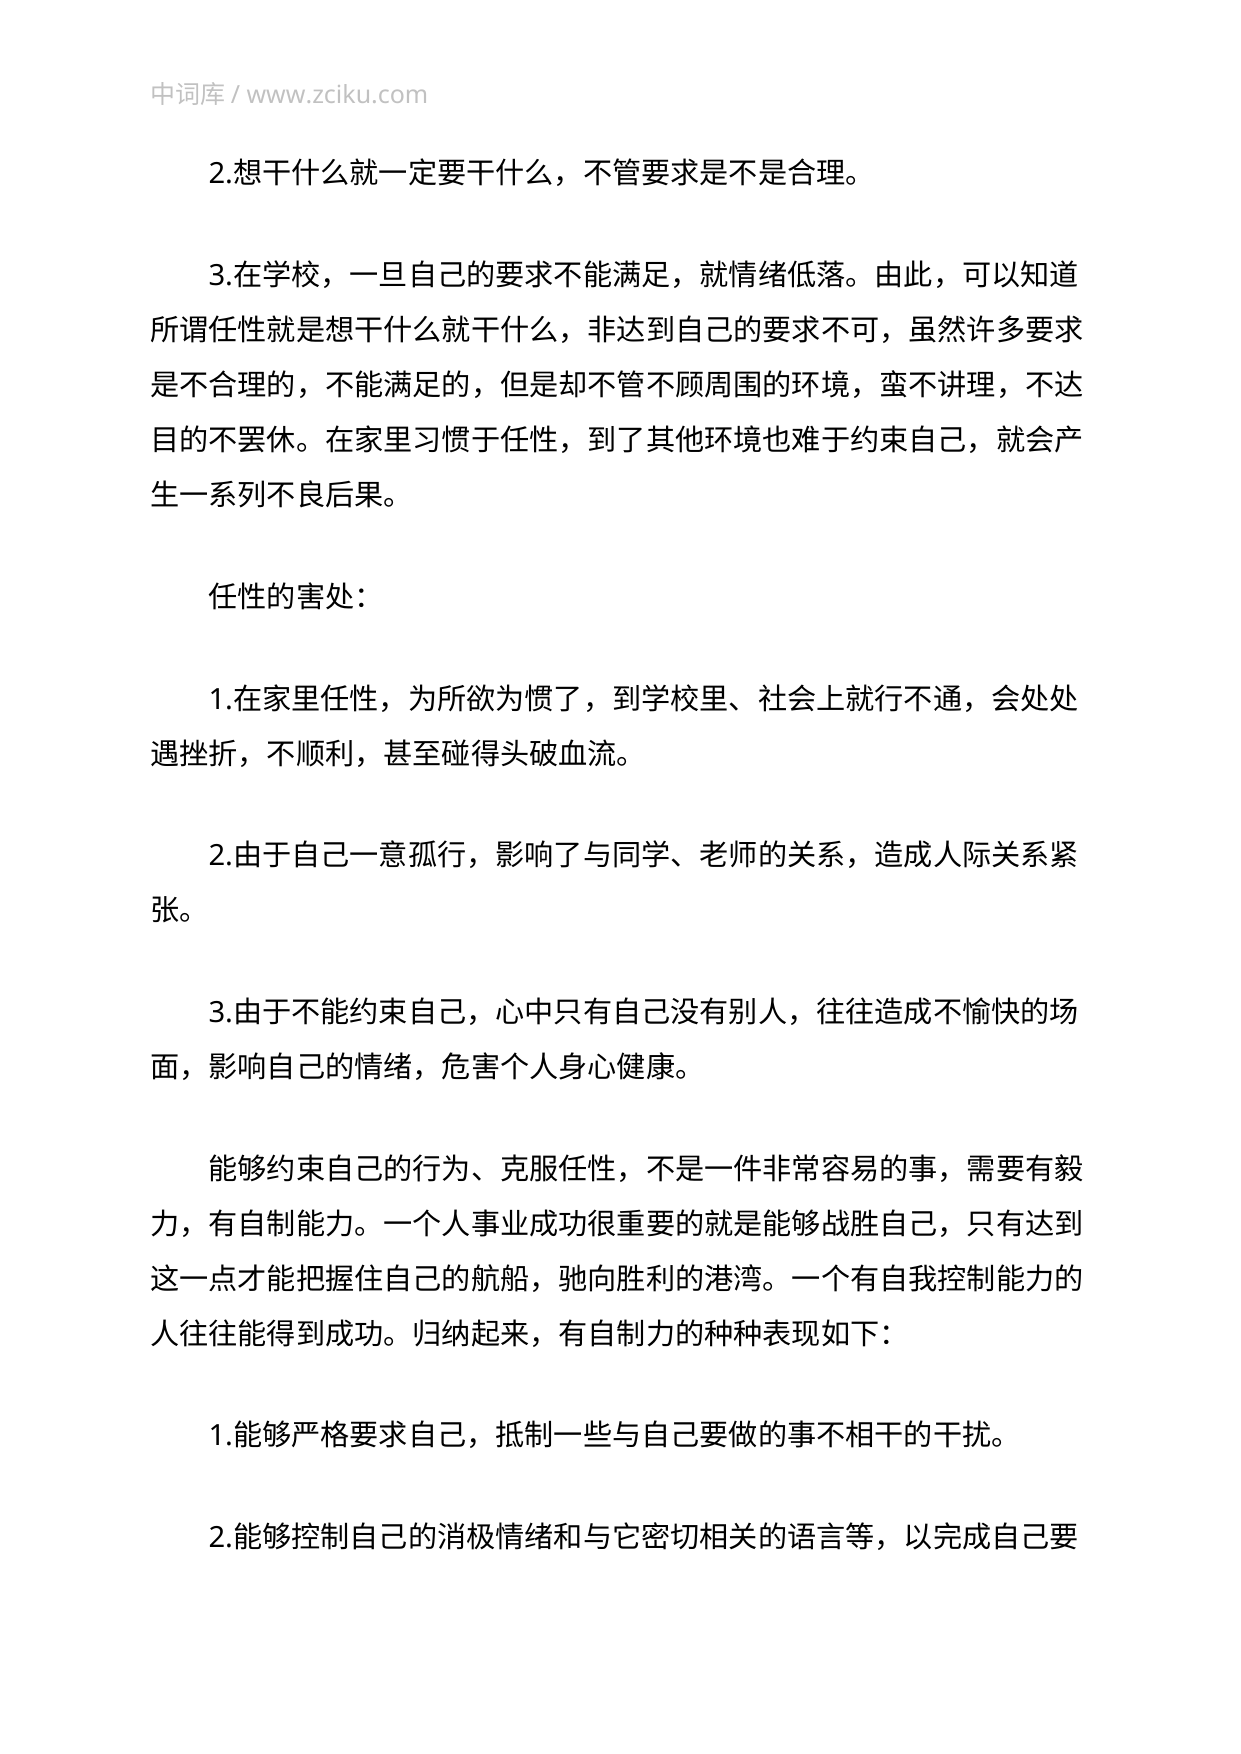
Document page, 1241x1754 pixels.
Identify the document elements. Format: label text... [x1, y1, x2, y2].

text 2.想干什么就一定要干什么，不管要求是不是合理。 [150, 150, 1090, 192]
text 3.在学校，一旦自己的要求不能满足，就情绪低落。由此，可以知道所谓任性就是想干什么就干什么，非达到自己的要求不可，虽然许多要求是不合理的，不能满足的，但是却不管不顾周围的环境，蛮不讲理，不达目的不罢休。在家里习惯于任性，到了其他环境也难于约束自己，就会产生一系列不良后果。 [150, 252, 1090, 514]
text 2.由于自己一意孤行，影响了与同学、老师的关系，造成人际关系紧张。 [150, 832, 1090, 929]
text 1.能够严格要求自己，抵制一些与自己要做的事不相干的干扰。 [150, 1412, 1090, 1454]
text 1.在家里任性，为所欲为惯了，到学校里、社会上就行不通，会处处遇挫折，不顺利，甚至碰得头破血流。 [150, 675, 1090, 772]
text 3.由于不能约束自己，心中只有自己没有别人，往往造成不愉快的场面，影响自己的情绪，危害个人身心健康。 [150, 989, 1090, 1086]
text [150, 1514, 1090, 1556]
text 任性的害处： [150, 573, 1090, 616]
text 能够约束自己的行为、克服任性，不是一件非常容易的事，需要有毅力，有自制能力。一个人事业成功很重要的就是能够战胜自己，只有达到这一点才能把握住自己的航船，驰向胜利的港湾。一个有自我控制能力的人往往能得到成功。归纳起来，有自制力的种种表现如下： [150, 1146, 1090, 1352]
